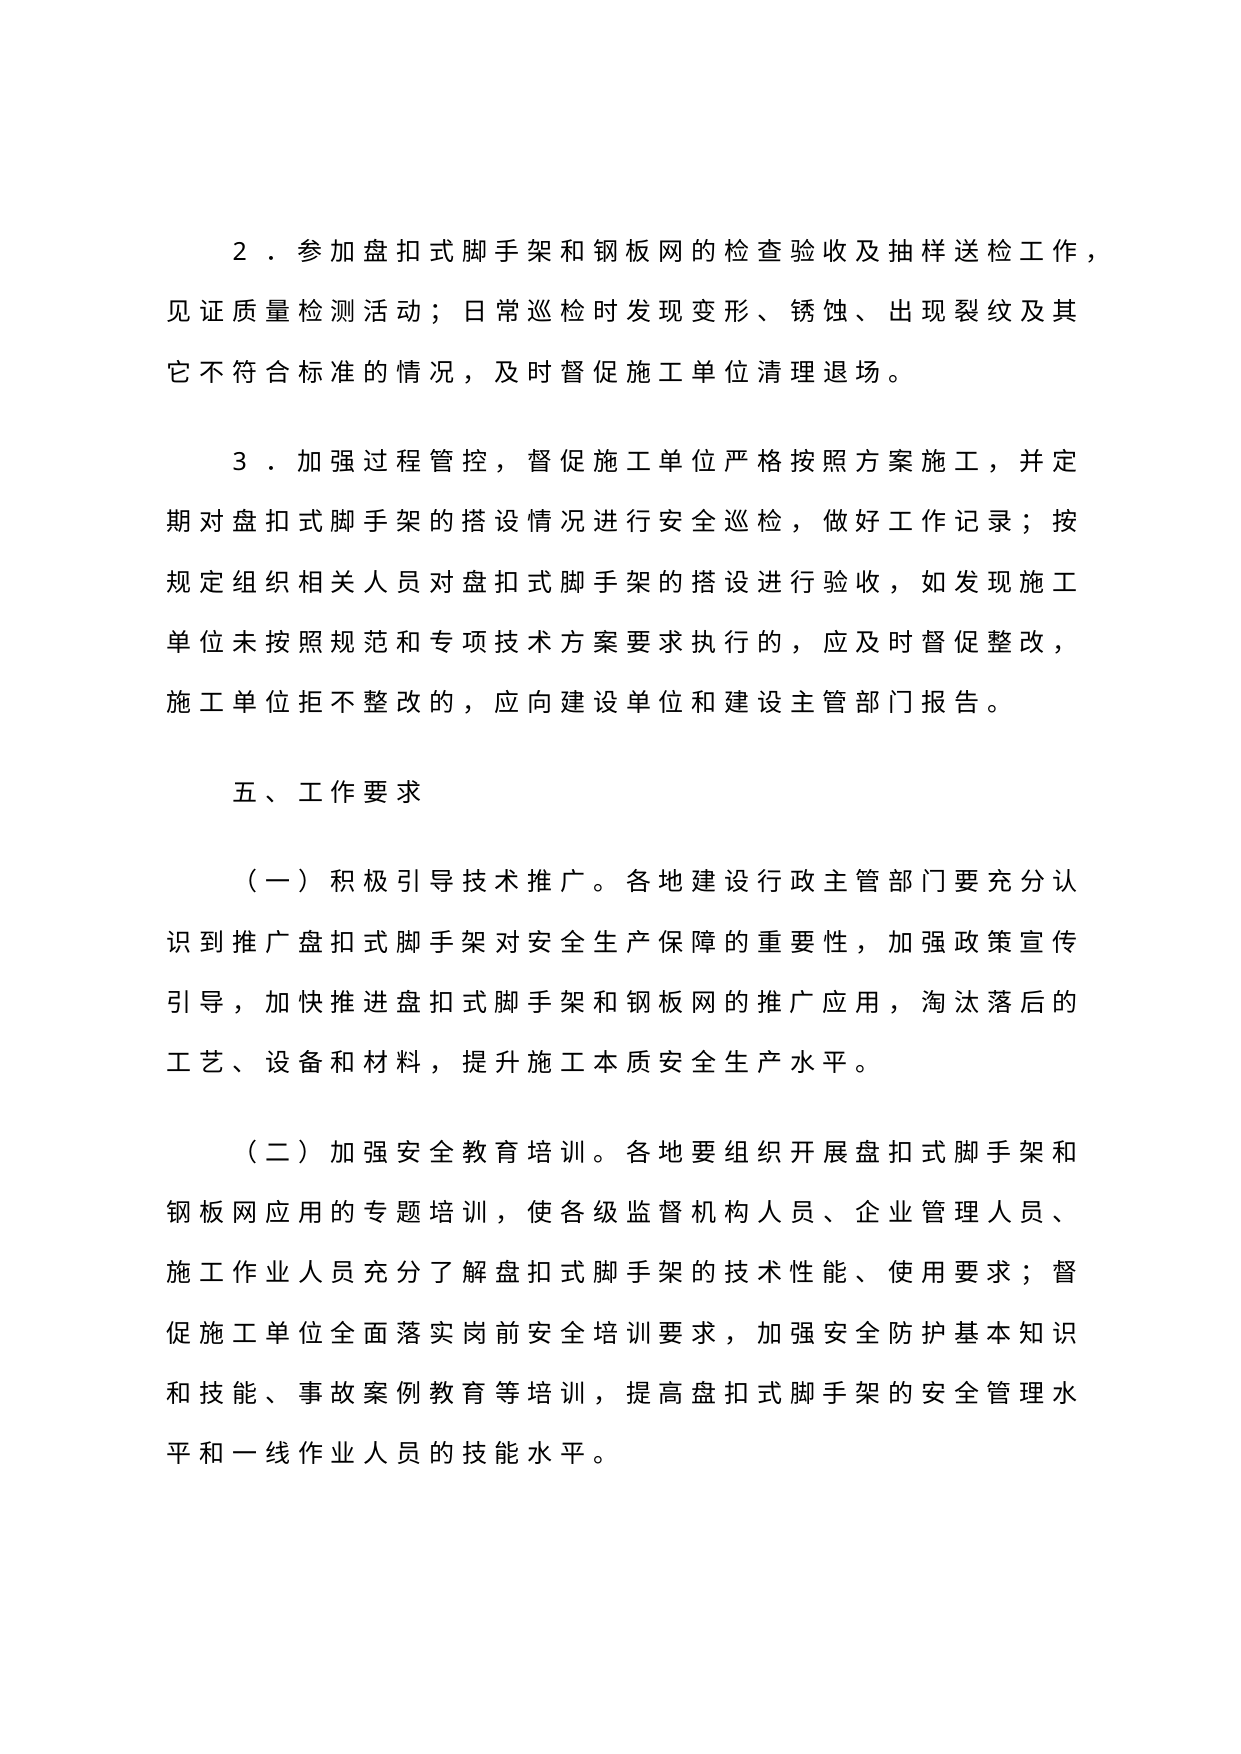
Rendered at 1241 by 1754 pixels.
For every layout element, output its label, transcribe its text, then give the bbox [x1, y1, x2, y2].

text （二）加强安全教育培训。各地要组织开展盘扣式脚手架和钢板网应用的专题培训，使各级监督机构人员、企业管理人员、施工作业人员充分了解盘扣式脚手架的技术性能、使用要求；督促施工单位全面落实岗前安全培训要求，加强安全防护基本知识和技能、事故案例教育等培训，提高盘扣式脚手架的安全管理水平和一线作业人员的技能水平。 [167, 1120, 1085, 1482]
text 2．参加盘扣式脚手架和钢板网的检查验收及抽样送检工作，见证质量检测活动；日常巡检时发现变形、锈蚀、出现裂纹及其它不符合标准的情况，及时督促施工单位清理退场。 [167, 219, 1085, 400]
text 五、工作要求 [167, 760, 1085, 821]
text 3．加强过程管控，督促施工单位严格按照方案施工，并定期对盘扣式脚手架的搭设情况进行安全巡检，做好工作记录；按规定组织相关人员对盘扣式脚手架的搭设进行验收，如发现施工单位未按照规范和专项技术方案要求执行的，应及时督促整改，施工单位拒不整改的，应向建设单位和建设主管部门报告。 [167, 429, 1085, 731]
text （一）积极引导技术推广。各地建设行政主管部门要充分认识到推广盘扣式脚手架对安全生产保障的重要性，加强政策宣传引导，加快推进盘扣式脚手架和钢板网的推广应用，淘汰落后的工艺、设备和材料，提升施工本质安全生产水平。 [167, 850, 1085, 1091]
